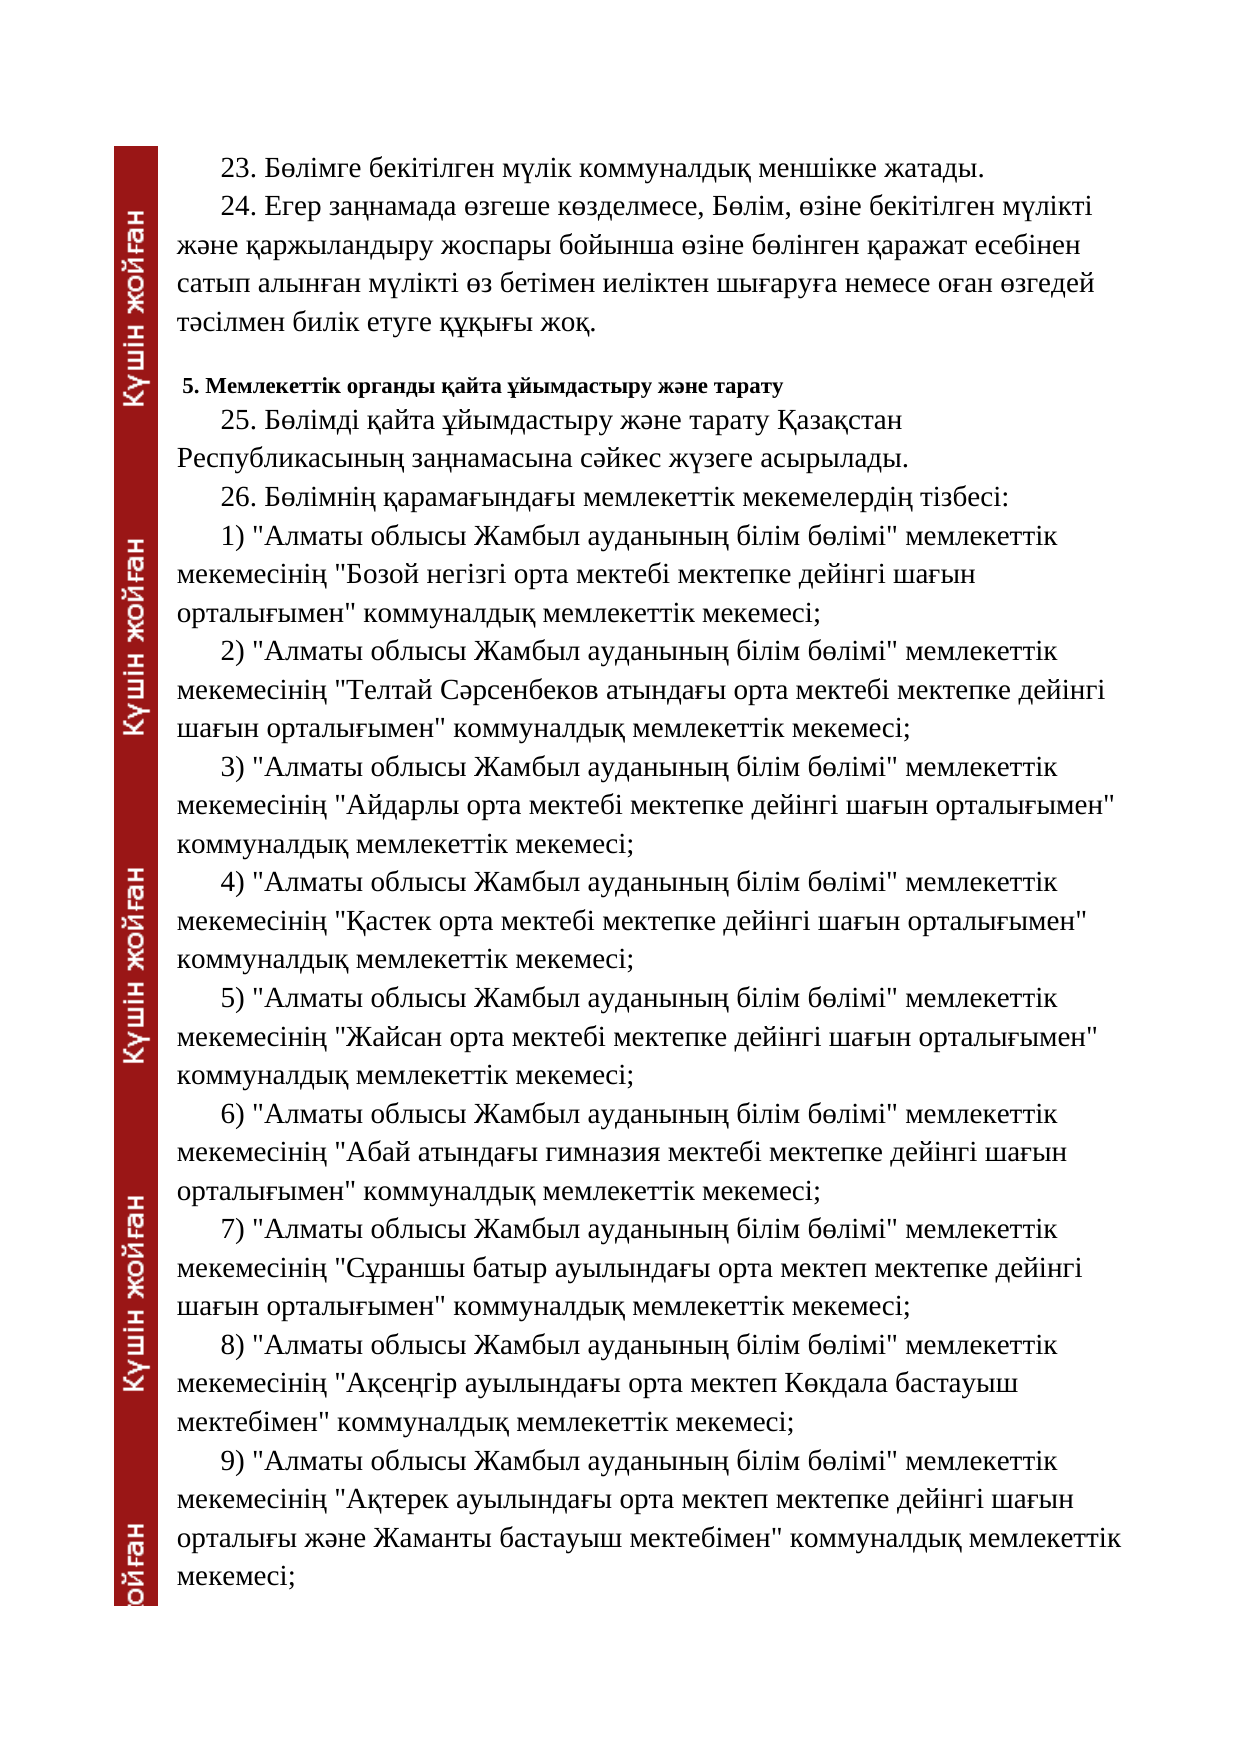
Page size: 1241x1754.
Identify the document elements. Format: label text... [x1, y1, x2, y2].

picture [114, 1592, 158, 1606]
picture [114, 398, 158, 402]
picture [114, 368, 158, 372]
picture [114, 146, 158, 150]
text 5. Мемлекеттік органды қайта ұйымдастыру және тарату [112, 372, 1128, 398]
